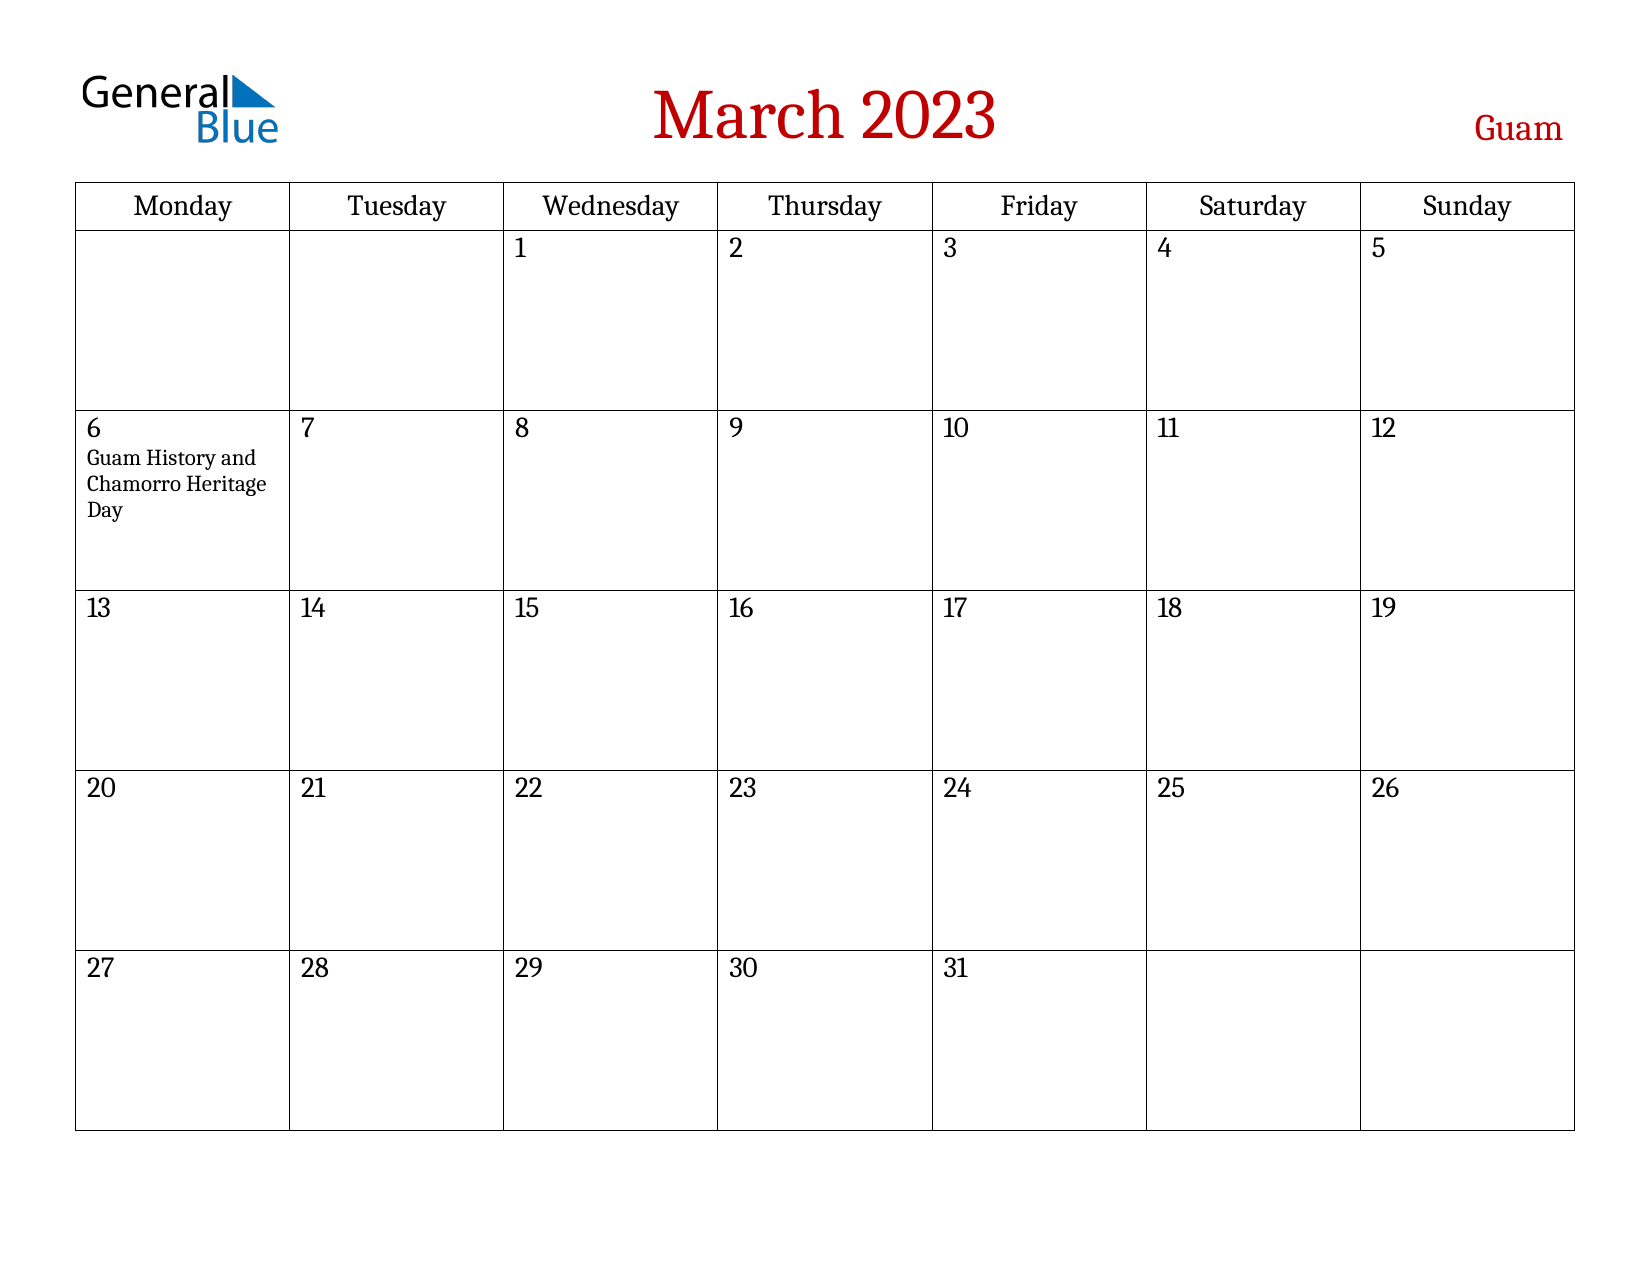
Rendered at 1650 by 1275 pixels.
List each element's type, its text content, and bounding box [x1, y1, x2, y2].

table_cell 24 [933, 771, 1146, 805]
table_cell 25 [1147, 771, 1360, 805]
table_cell [933, 265, 1146, 410]
table_cell [76, 265, 289, 410]
table_cell [76, 805, 289, 950]
table_cell 18 [1147, 591, 1360, 625]
table_cell [1147, 985, 1360, 1130]
table_cell [504, 985, 717, 1130]
table_cell 16 [718, 591, 932, 625]
table_cell [1361, 985, 1574, 1130]
table_cell 6 [76, 411, 289, 444]
table_cell 22 [504, 771, 717, 805]
table_cell 2 [718, 231, 932, 264]
table_cell [76, 231, 289, 264]
table_cell [290, 985, 503, 1130]
table_cell 28 [290, 951, 503, 985]
table_cell Sunday [1361, 183, 1574, 230]
table_cell 29 [504, 951, 717, 985]
table_cell 9 [718, 411, 932, 444]
table_cell [76, 985, 289, 1130]
table_cell [718, 805, 932, 950]
table_cell [1147, 445, 1360, 590]
table_cell 12 [1361, 411, 1574, 444]
table_cell [933, 445, 1146, 590]
table_cell 23 [718, 771, 932, 805]
table_cell [1361, 445, 1574, 590]
table_cell 4 [1147, 231, 1360, 264]
table_cell [718, 625, 932, 770]
table_cell [290, 231, 503, 264]
table_cell 27 [76, 951, 289, 985]
table_cell 31 [933, 951, 1146, 985]
table_cell [1361, 265, 1574, 410]
table_header March 2023 [504, 75, 1146, 182]
table_cell [1361, 625, 1574, 770]
table_cell [76, 625, 289, 770]
table_cell [504, 805, 717, 950]
table_cell [718, 985, 932, 1130]
table_cell [1361, 951, 1574, 985]
table_cell 17 [933, 591, 1146, 625]
table_cell 26 [1361, 771, 1574, 805]
table_cell 3 [933, 231, 1146, 264]
table_cell [290, 445, 503, 590]
table_header [76, 75, 503, 182]
table_cell [290, 805, 503, 950]
table_cell [504, 625, 717, 770]
table_cell [504, 265, 717, 410]
table_cell Tuesday [290, 183, 503, 230]
table_cell 1 [504, 231, 717, 264]
table_cell 19 [1361, 591, 1574, 625]
table_cell [504, 445, 717, 590]
table_cell 5 [1361, 231, 1574, 264]
table_cell 7 [290, 411, 503, 444]
table_cell Friday [933, 183, 1146, 230]
table_cell Saturday [1147, 183, 1360, 230]
table_cell 30 [718, 951, 932, 985]
table_cell Wednesday [504, 183, 717, 230]
table_cell 10 [933, 411, 1146, 444]
table_cell [1147, 265, 1360, 410]
table_cell 13 [76, 591, 289, 625]
table_cell 14 [290, 591, 503, 625]
picture [82, 75, 278, 143]
table_cell [933, 805, 1146, 950]
table_cell [933, 985, 1146, 1130]
table_cell [1147, 625, 1360, 770]
table_cell 20 [76, 771, 289, 805]
table_cell 15 [504, 591, 717, 625]
table_cell Guam History and Chamorro Heritage Day [76, 445, 289, 590]
table_cell 11 [1147, 411, 1360, 444]
table_cell [718, 265, 932, 410]
table_header Guam [1146, 75, 1574, 182]
table_cell [718, 445, 932, 590]
table_cell Monday [76, 183, 289, 230]
table_cell Thursday [718, 183, 932, 230]
table_cell [290, 265, 503, 410]
table_cell [290, 625, 503, 770]
table_cell [933, 625, 1146, 770]
table_cell [1361, 805, 1574, 950]
table_cell 8 [504, 411, 717, 444]
table_cell 21 [290, 771, 503, 805]
table_cell [1147, 951, 1360, 985]
table_cell [1147, 805, 1360, 950]
